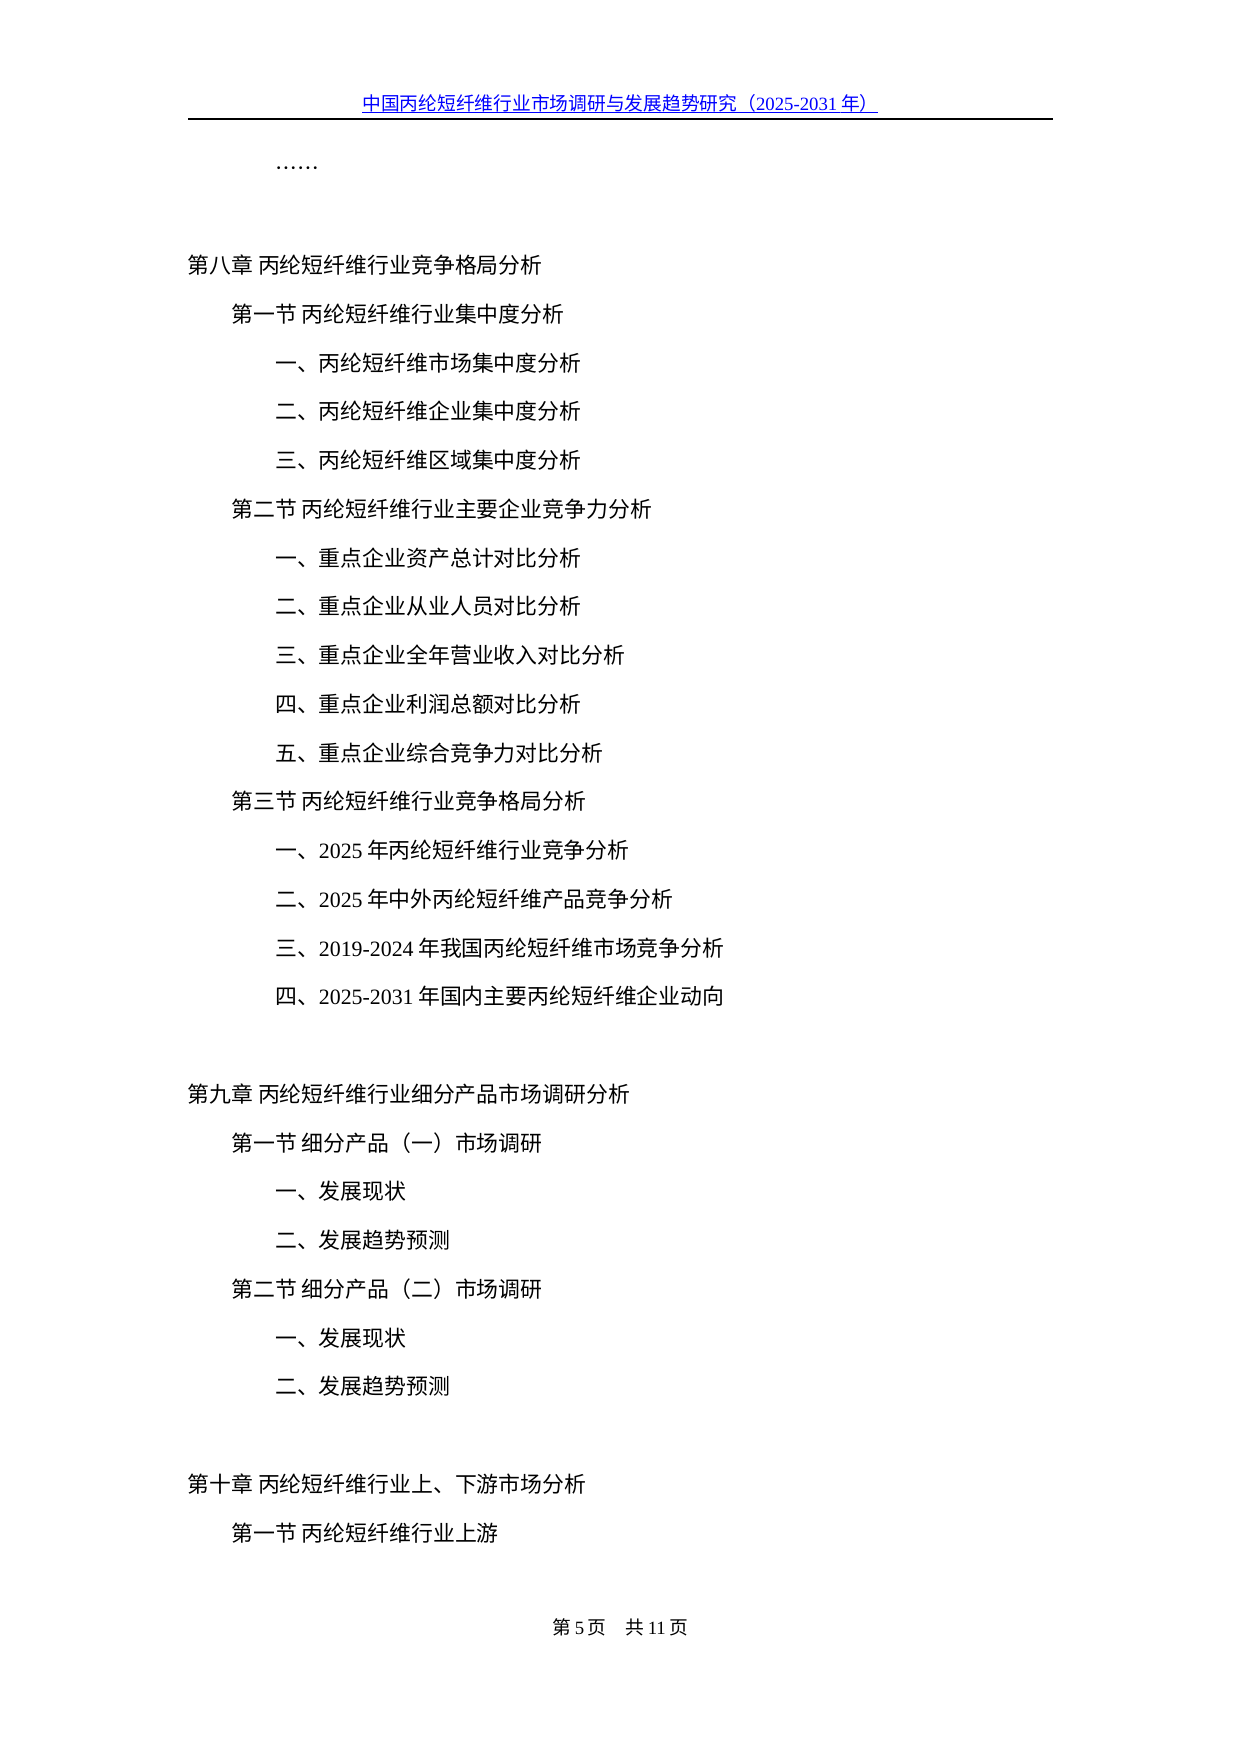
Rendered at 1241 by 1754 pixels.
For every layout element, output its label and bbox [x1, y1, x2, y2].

text [187, 150, 1053, 1548]
